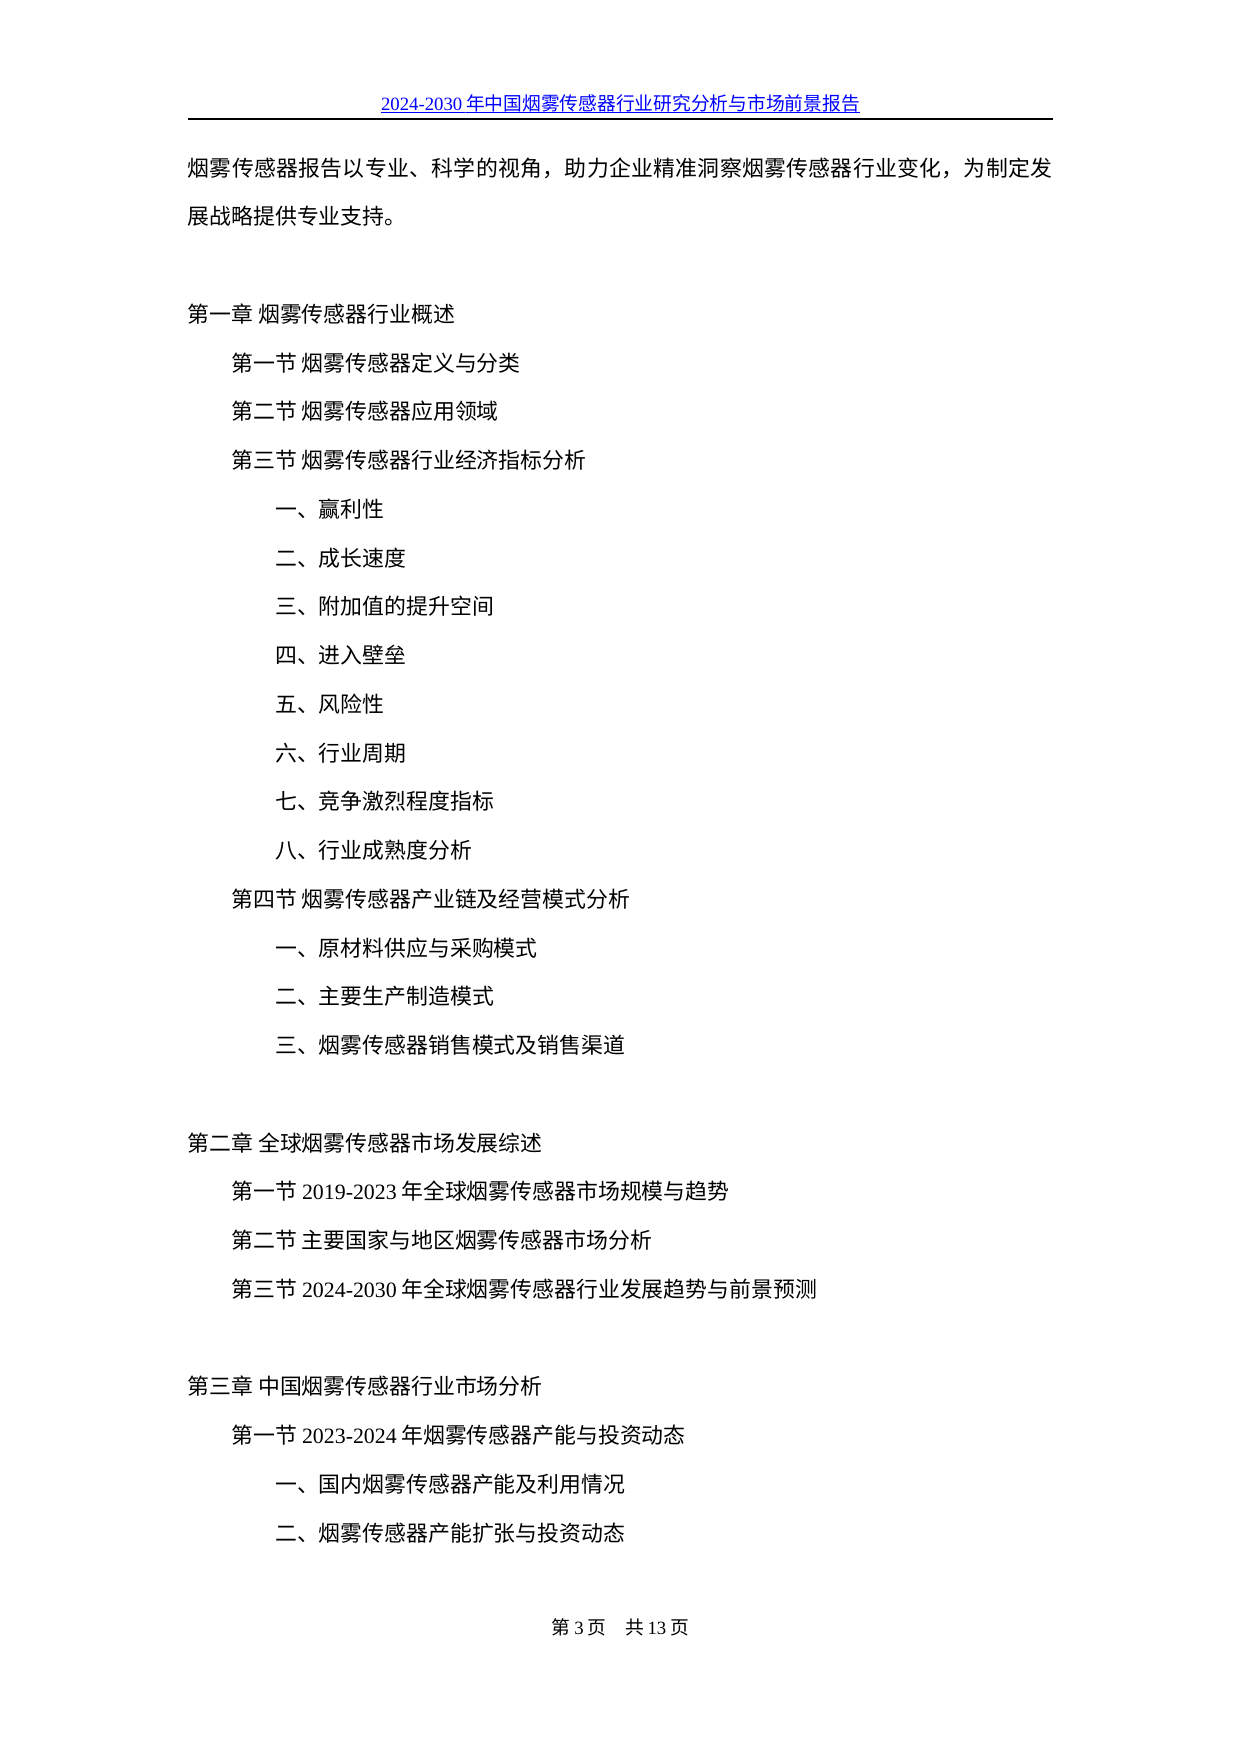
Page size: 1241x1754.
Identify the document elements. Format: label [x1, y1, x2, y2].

text [187, 150, 1053, 1548]
